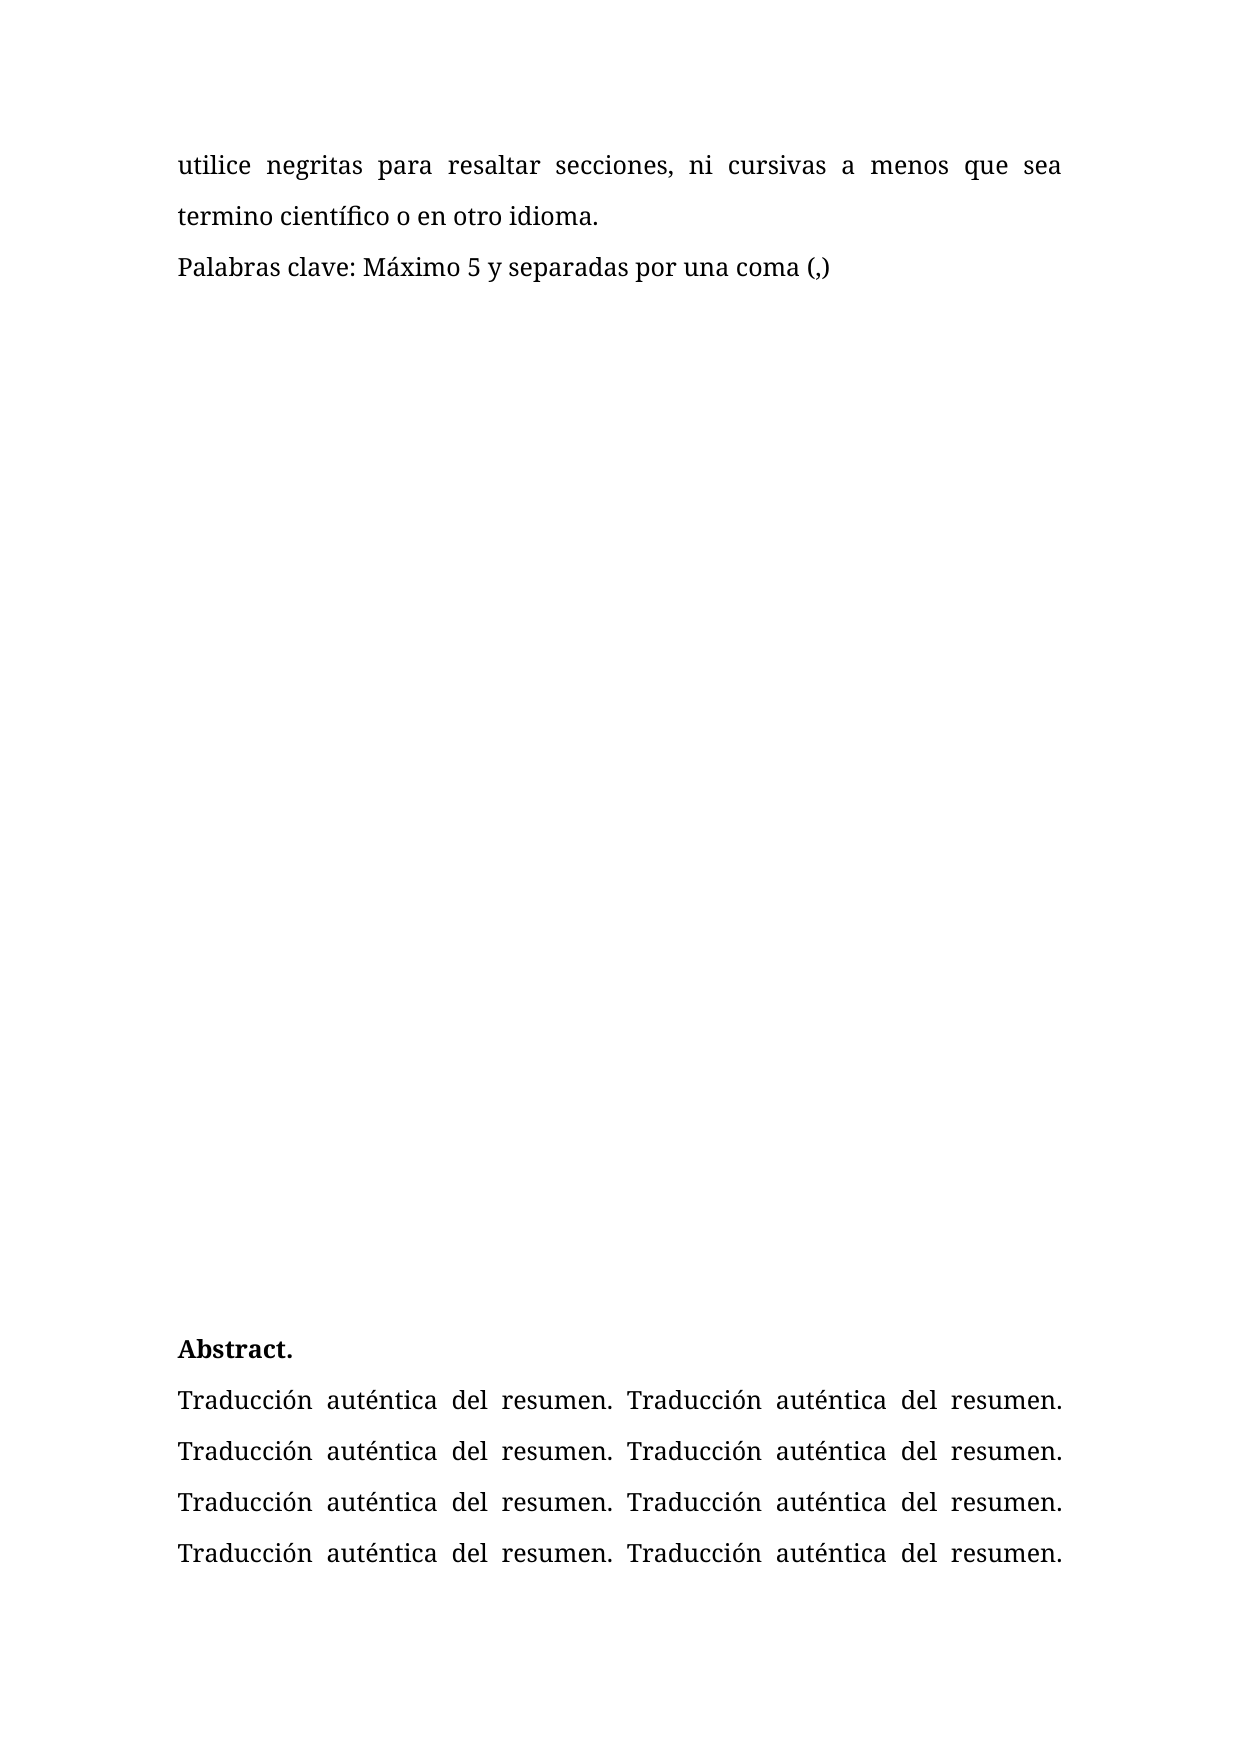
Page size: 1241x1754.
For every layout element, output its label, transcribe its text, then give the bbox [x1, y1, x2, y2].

text Palabras clave: Máximo 5 y separadas por una coma (,) [177, 250, 1063, 284]
text Abstract. [177, 1332, 1063, 1366]
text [177, 148, 1063, 233]
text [177, 1383, 1063, 1570]
